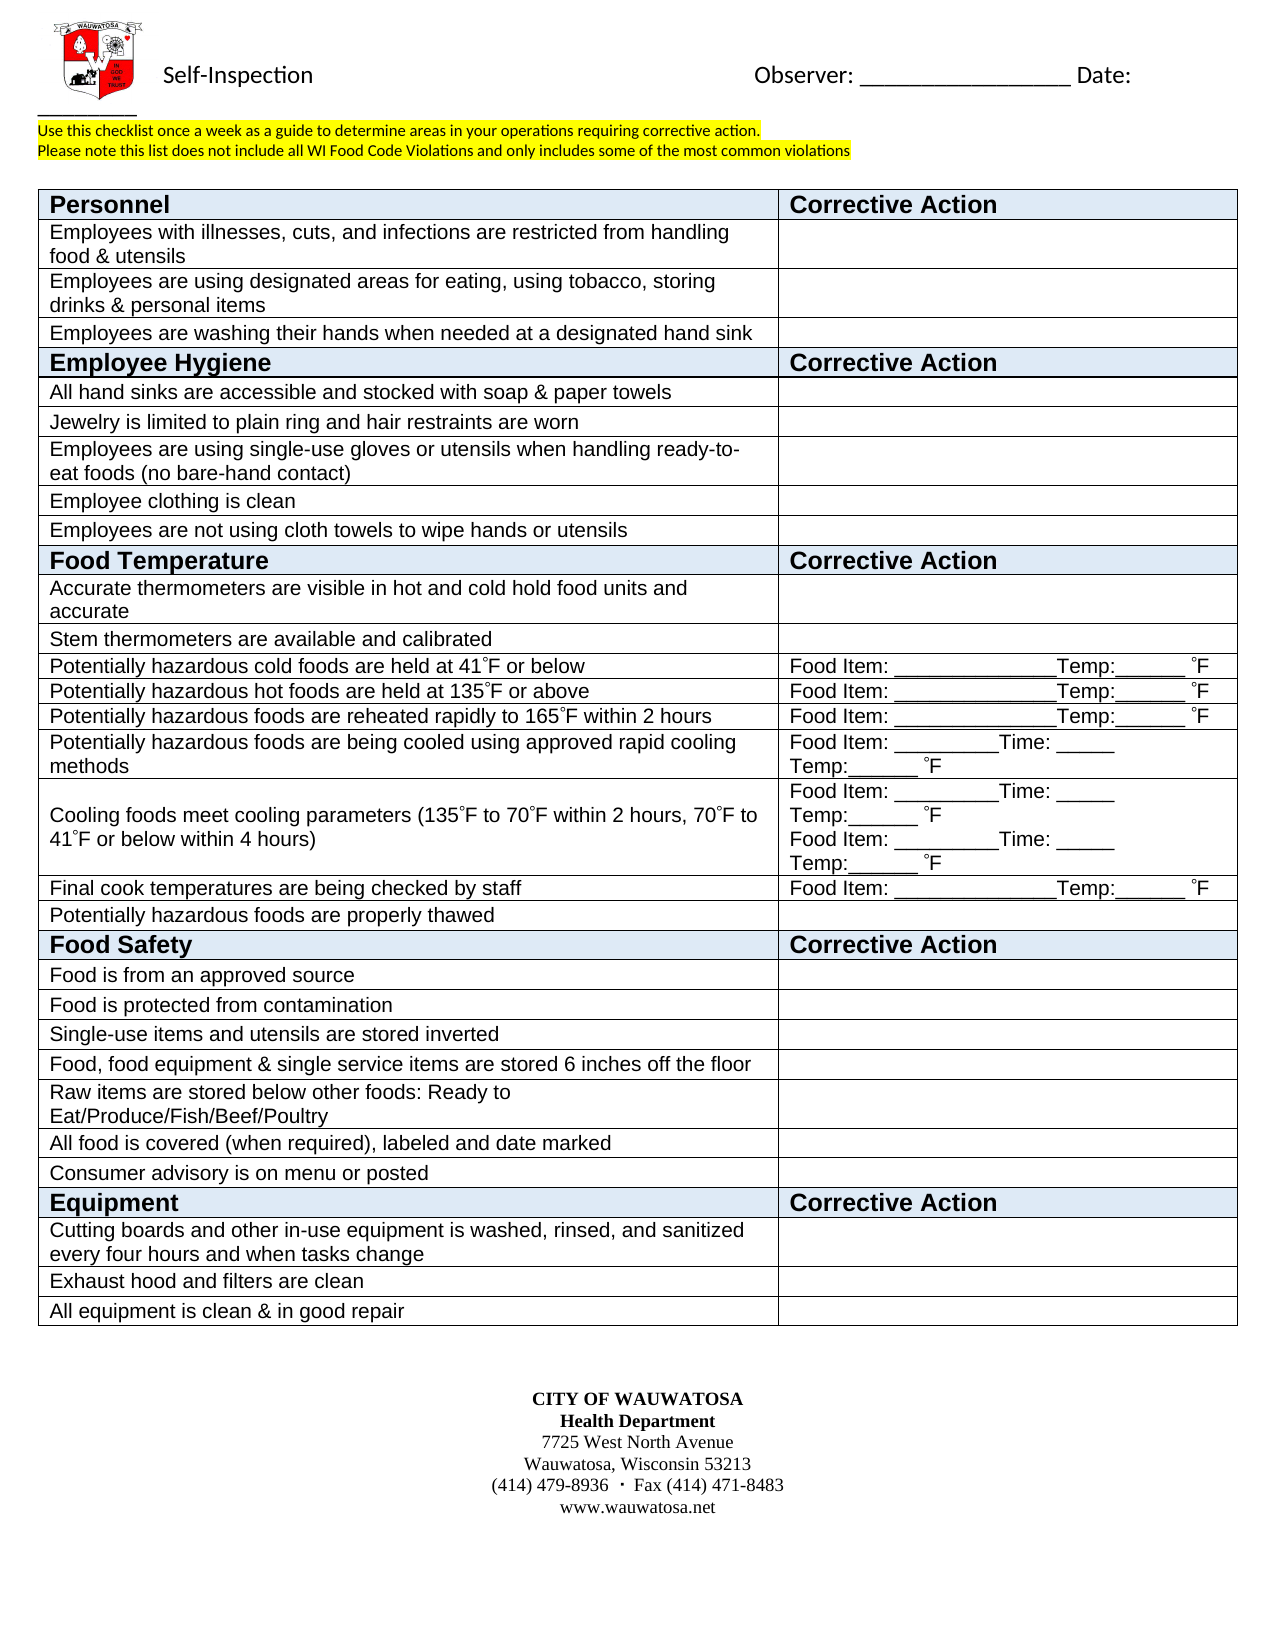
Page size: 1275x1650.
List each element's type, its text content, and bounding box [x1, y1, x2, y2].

table_cell Raw items are stored below other foods: Ready to Eat/Produce/Fish/Beef/Poultry [39, 1080, 778, 1127]
table_cell [779, 901, 1237, 929]
table_cell Final cook temperatures are being checked by staff [39, 876, 778, 900]
table_cell Food Item: ______________Temp:______ F [779, 876, 1237, 900]
table_cell [779, 990, 1237, 1019]
table_cell Employee clothing is clean [39, 486, 778, 515]
table_header Personnel [39, 190, 778, 219]
table_cell [779, 516, 1237, 544]
table_cell Food Item: ______________Temp:______ F [779, 704, 1237, 728]
table_cell [779, 220, 1237, 268]
table_cell [779, 269, 1237, 317]
table_cell Potentially hazardous foods are reheated rapidly to 165F within 2 hours [39, 704, 778, 728]
table_cell All hand sinks are accessible and stocked with soap & paper towels [39, 378, 778, 406]
table_cell Food Temperature [39, 546, 778, 574]
table_cell [779, 960, 1237, 989]
table_cell Stem thermometers are available and calibrated [39, 624, 778, 653]
table_cell Corrective Action [779, 1188, 1237, 1217]
table_header Corrective Action [779, 190, 1237, 219]
table_cell Consumer advisory is on menu or posted [39, 1158, 778, 1187]
table_cell Corrective Action [779, 546, 1237, 574]
table_cell Potentially hazardous hot foods are held at 135F or above [39, 679, 778, 703]
table_cell Single-use items and utensils are stored inverted [39, 1020, 778, 1049]
table_cell All equipment is clean & in good repair [39, 1297, 778, 1325]
table_cell [779, 1267, 1237, 1296]
table_cell Potentially hazardous foods are being cooled using approved rapid cooling methods [39, 730, 778, 777]
table_cell Corrective Action [779, 931, 1237, 959]
table_cell Employees are using designated areas for eating, using tobacco, storing drinks & personal items [39, 269, 778, 317]
table_cell Jewelry is limited to plain ring and hair restraints are worn [39, 407, 778, 436]
table_cell [779, 1158, 1237, 1187]
table_cell [779, 1020, 1237, 1049]
table_cell Food is protected from contamination [39, 990, 778, 1019]
table_cell Food is from an approved source [39, 960, 778, 989]
table_cell [779, 1080, 1237, 1127]
table_cell [779, 1218, 1237, 1266]
table_cell All food is covered (when required), labeled and date marked [39, 1129, 778, 1157]
table_cell Exhaust hood and filters are clean [39, 1267, 778, 1296]
table_cell [779, 486, 1237, 515]
table_cell [779, 437, 1237, 485]
table_cell [779, 1129, 1237, 1157]
table_cell [779, 1297, 1237, 1325]
table_cell Cooling foods meet cooling parameters (135F to 70F within 2 hours, 70F to 41F or below within 4 hours) [39, 779, 778, 874]
table_cell [779, 378, 1237, 406]
table_cell Employees are using single-use gloves or utensils when handling ready-to-eat foods (no bare-hand contact) [39, 437, 778, 485]
table_cell Potentially hazardous foods are properly thawed [39, 901, 778, 929]
table_cell Food Item: ______________Temp:______ F [779, 679, 1237, 703]
table_cell Food, food equipment & single service items are stored 6 inches off the floor [39, 1050, 778, 1078]
table_cell Employees are washing their hands when needed at a designated hand sink [39, 318, 778, 347]
table_cell Employee Hygiene [39, 348, 778, 376]
table_cell Food Safety [39, 931, 778, 959]
table_cell Employees are not using cloth towels to wipe hands or utensils [39, 516, 778, 544]
table_cell Food Item: _________Time: _____ Temp:______ F [779, 730, 1237, 777]
table_cell [779, 575, 1237, 623]
table_cell Cutting boards and other in-use equipment is washed, rinsed, and sanitized every four hours and when tasks change [39, 1218, 778, 1266]
table_cell Corrective Action [779, 348, 1237, 376]
table_cell Employees with illnesses, cuts, and infections are restricted from handling food & utensils [39, 220, 778, 268]
table_cell Food Item: ______________Temp:______ F [779, 654, 1237, 678]
table_cell Equipment [39, 1188, 778, 1217]
table_cell Potentially hazardous cold foods are held at 41F or below [39, 654, 778, 678]
table_cell [779, 407, 1237, 436]
picture [37, 12, 160, 104]
table_cell Food Item: _________Time: _____ Temp:______ F Food Item: _________Time: _____ Temp:______ F [779, 779, 1237, 874]
table_cell [779, 1050, 1237, 1078]
table_cell [779, 318, 1237, 347]
table_cell Accurate thermometers are visible in hot and cold hold food units and accurate [39, 575, 778, 623]
table_cell [779, 624, 1237, 653]
